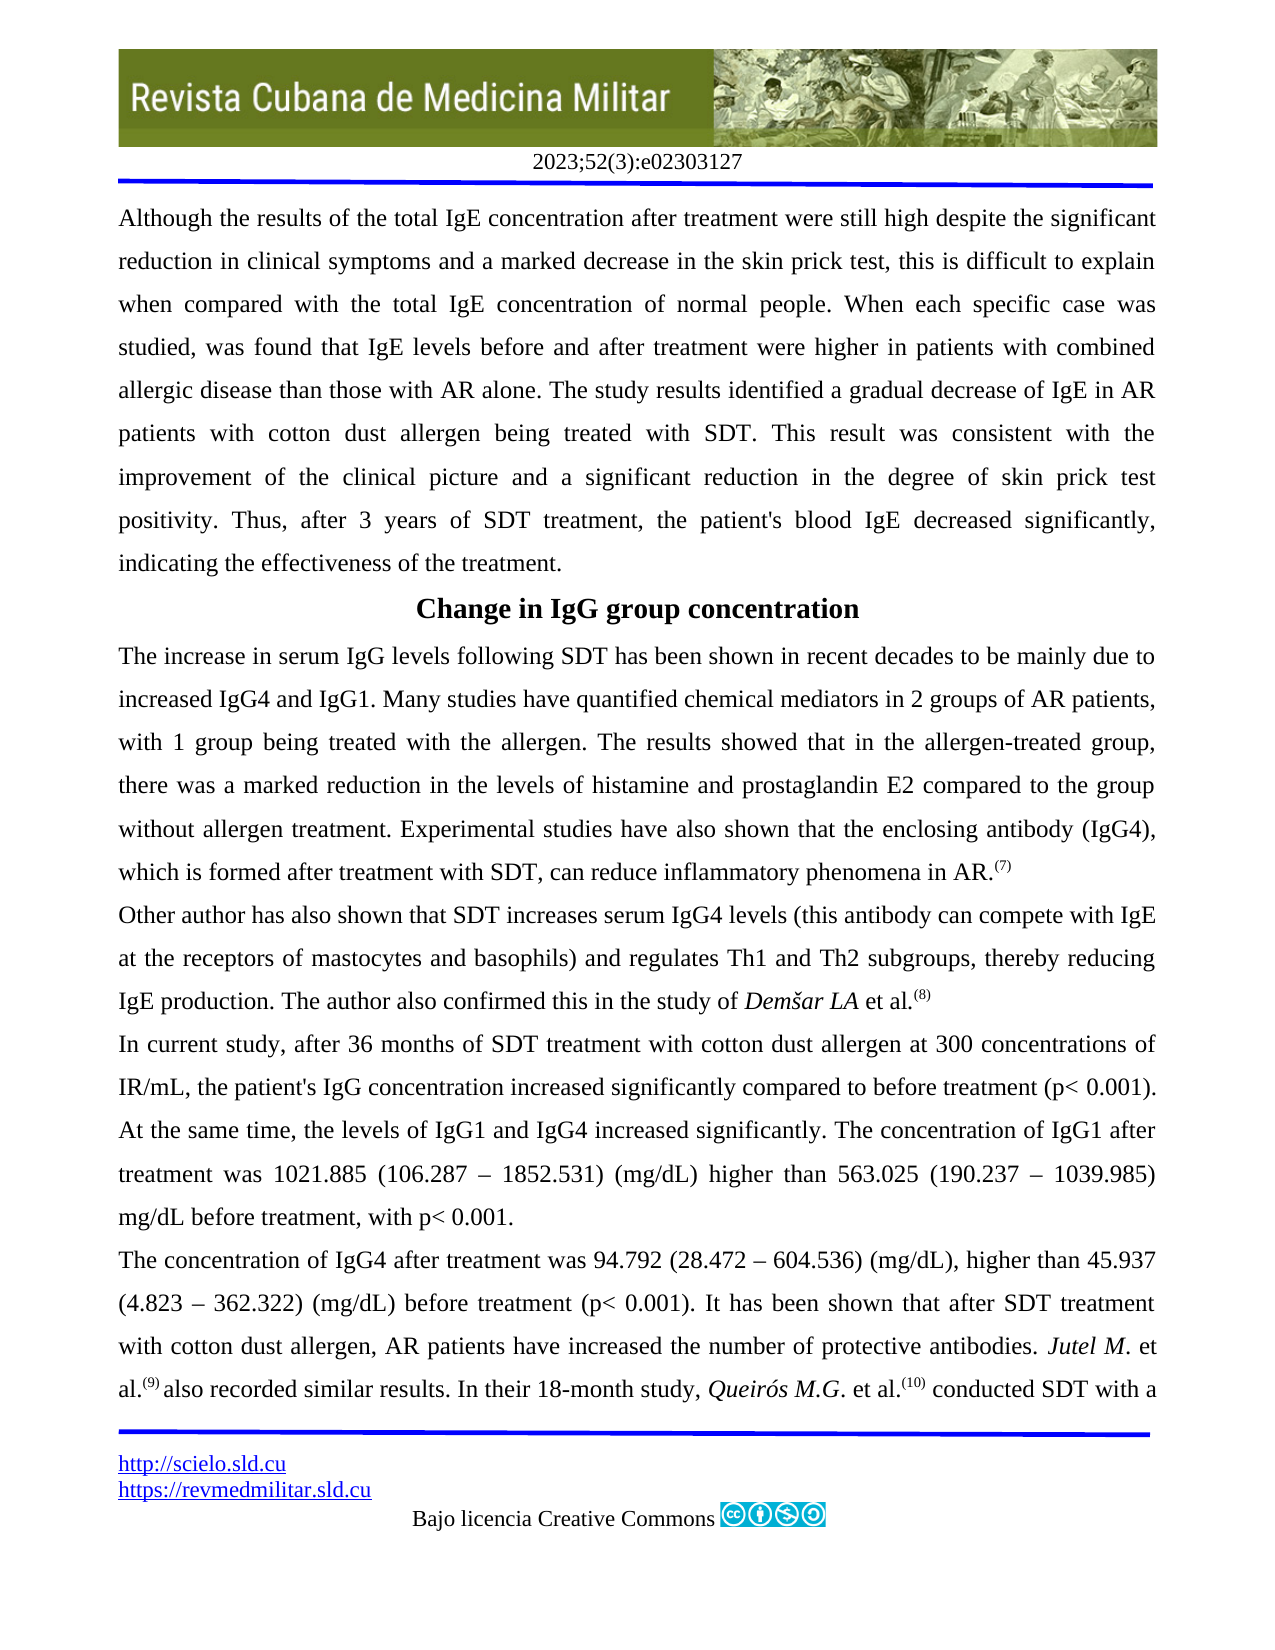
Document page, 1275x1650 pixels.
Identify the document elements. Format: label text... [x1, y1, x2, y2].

text In current study, after 36 months of SDT treatment with cotton dust allergen at 300 concentrations of IR/mL, the patient's IgG concentration increased significantly compared to before treatment (p< 0.001). At the same time, the levels of IgG1 and IgG4 increased significantly. The concentration of IgG1 after treatment was 1021.885 (106.287 – 1852.531) (mg/dL) higher than 563.025 (190.237 – 1039.985) mg/dL before treatment, with p< 0.001. [118, 1029, 1157, 1231]
text Change in IgG group concentration [118, 591, 1157, 624]
text The increase in serum IgG levels following SDT has been shown in recent decades to be mainly due to increased IgG4 and IgG1. Many studies have quantified chemical mediators in 2 groups of AR patients, with 1 group being treated with the allergen. The results showed that in the allergen-treated group, there was a marked reduction in the levels of histamine and prostaglandin E2 compared to the group without allergen treatment. Experimental studies have also shown that the enclosing antibody (IgG4), which is formed after treatment with SDT, can reduce inflammatory phenomena in AR.(7) [118, 641, 1157, 886]
text Other author has also shown that SDT increases serum IgG4 levels (this antibody can compete with IgE at the receptors of mastocytes and basophils) and regulates Th1 and Th2 subgroups, thereby reducing IgE production. The author also confirmed this in the study of Demšar LA et al.(8) [118, 900, 1157, 1015]
picture [720, 1502, 826, 1527]
text Although the results of the total IgE concentration after treatment were still high despite the significant reduction in clinical symptoms and a marked decrease in the skin prick test, this is difficult to explain when compared with the total IgE concentration of normal people. When each specific case was studied, was found that IgE levels before and after treatment were higher in patients with combined allergic disease than those with AR alone. The study results identified a gradual decrease of IgE in AR patients with cotton dust allergen being treated with SDT. This result was consistent with the improvement of the clinical picture and a significant reduction in the degree of skin prick test positivity. Thus, after 3 years of SDT treatment, the patient's blood IgE decreased significantly, indicating the effectiveness of the treatment. [118, 203, 1157, 577]
picture [118, 49, 1158, 147]
